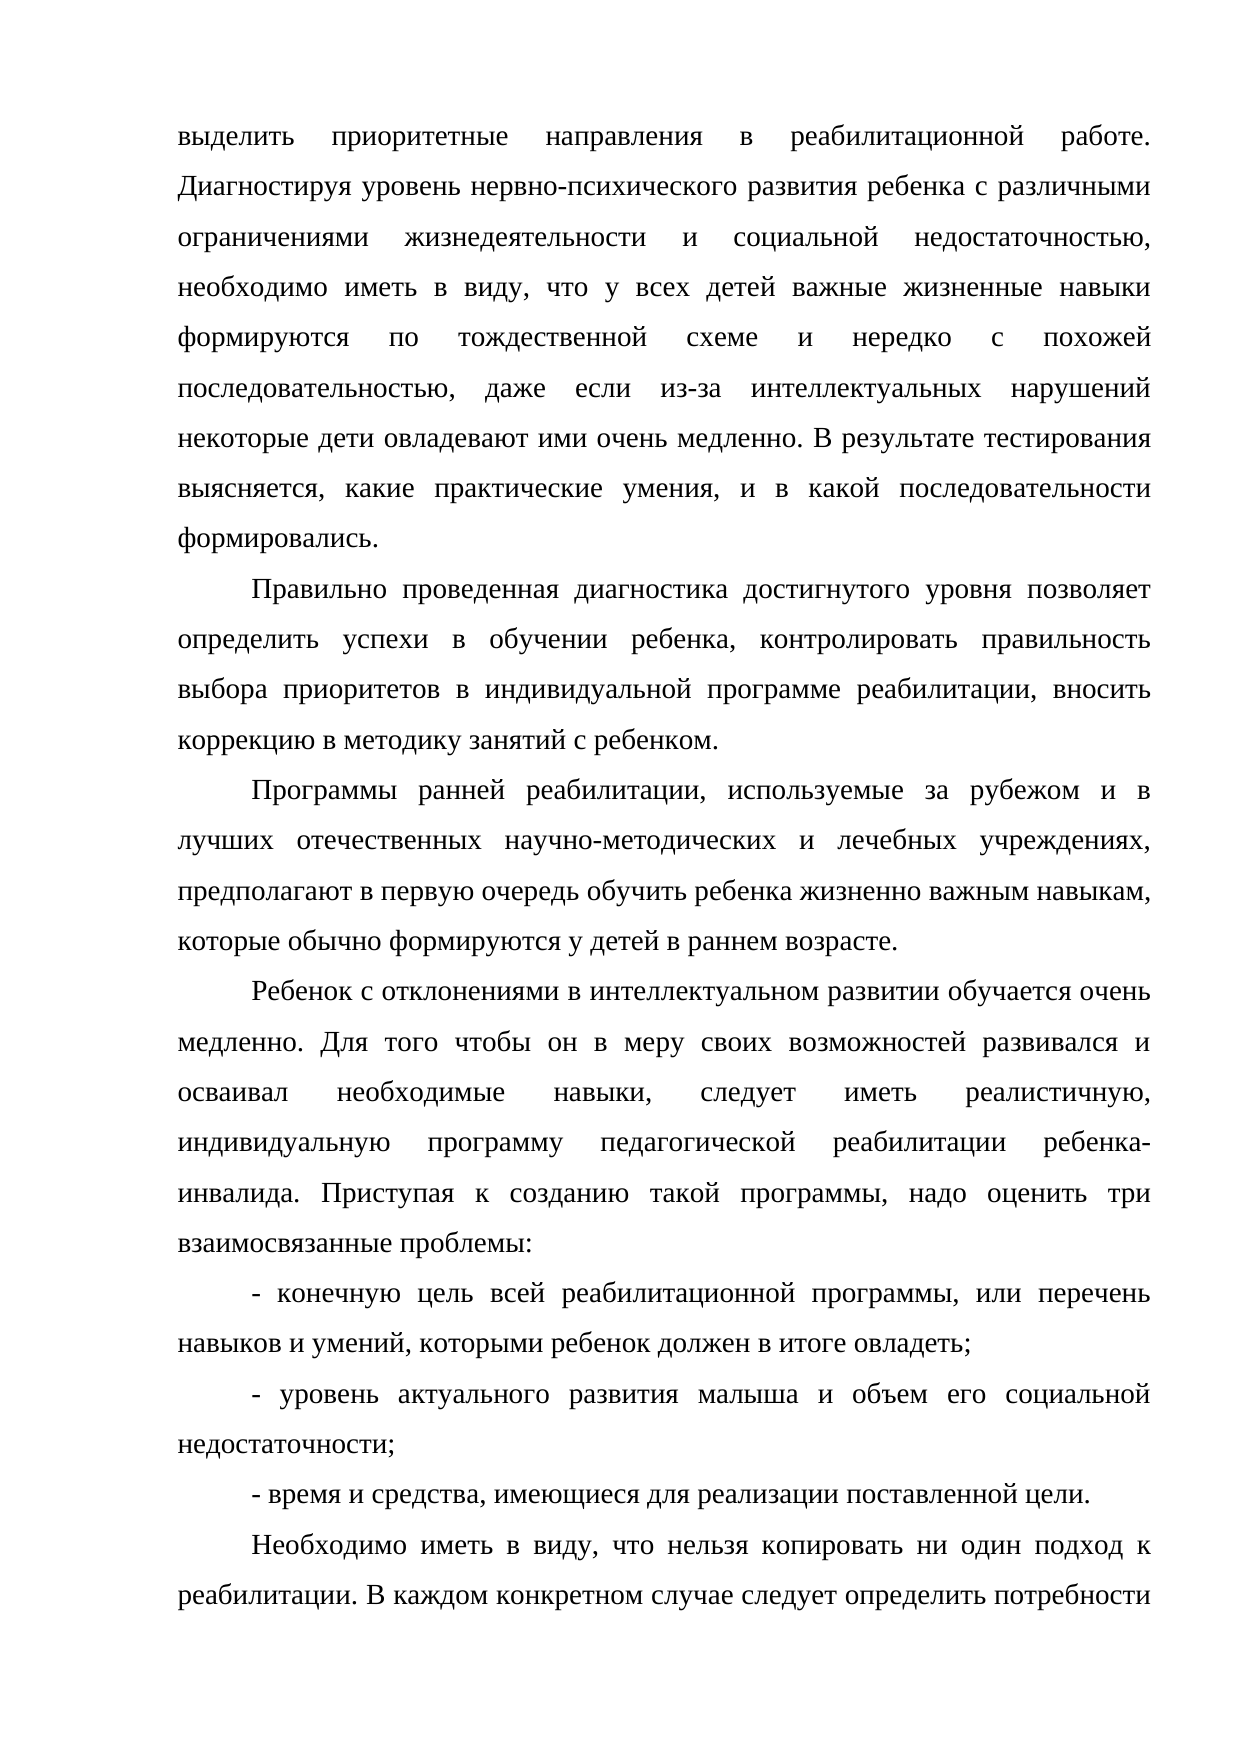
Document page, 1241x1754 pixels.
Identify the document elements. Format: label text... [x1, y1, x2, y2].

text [177, 1527, 1152, 1611]
text - время и средства, имеющиеся для реализации поставленной цели. [177, 1477, 1152, 1510]
text - уровень актуального развития малыша и объем его социальной недостаточности; [177, 1376, 1152, 1460]
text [177, 118, 1152, 554]
text Правильно проведенная диагностика достигнутого уровня позволяет определить успехи в обучении ребенка, контролировать правильность выбора приоритетов в индивидуальной программе реабилитации, вносить коррекцию в методику занятий с ребенком. [177, 571, 1152, 755]
text Программы ранней реабилитации, используемые за рубежом и в лучших отечественных научно-методических и лечебных учреждениях, предполагают в первую очередь обучить ребенка жизненно важным навыкам, которые обычно формируются у детей в раннем возрасте. [177, 772, 1152, 957]
text Ребенок с отклонениями в интеллектуальном развитии обучается очень медленно. Для того чтобы он в меру своих возможностей развивался и осваивал необходимые навыки, следует иметь реалистичную, индивидуальную программу педагогической реабилитации ребенка-инвалида. Приступая к созданию такой программы, надо оценить три взаимосвязанные проблемы: [177, 973, 1152, 1258]
text - конечную цель всей реабилитационной программы, или перечень навыков и умений, которыми ребенок должен в итоге овладеть; [177, 1275, 1152, 1359]
